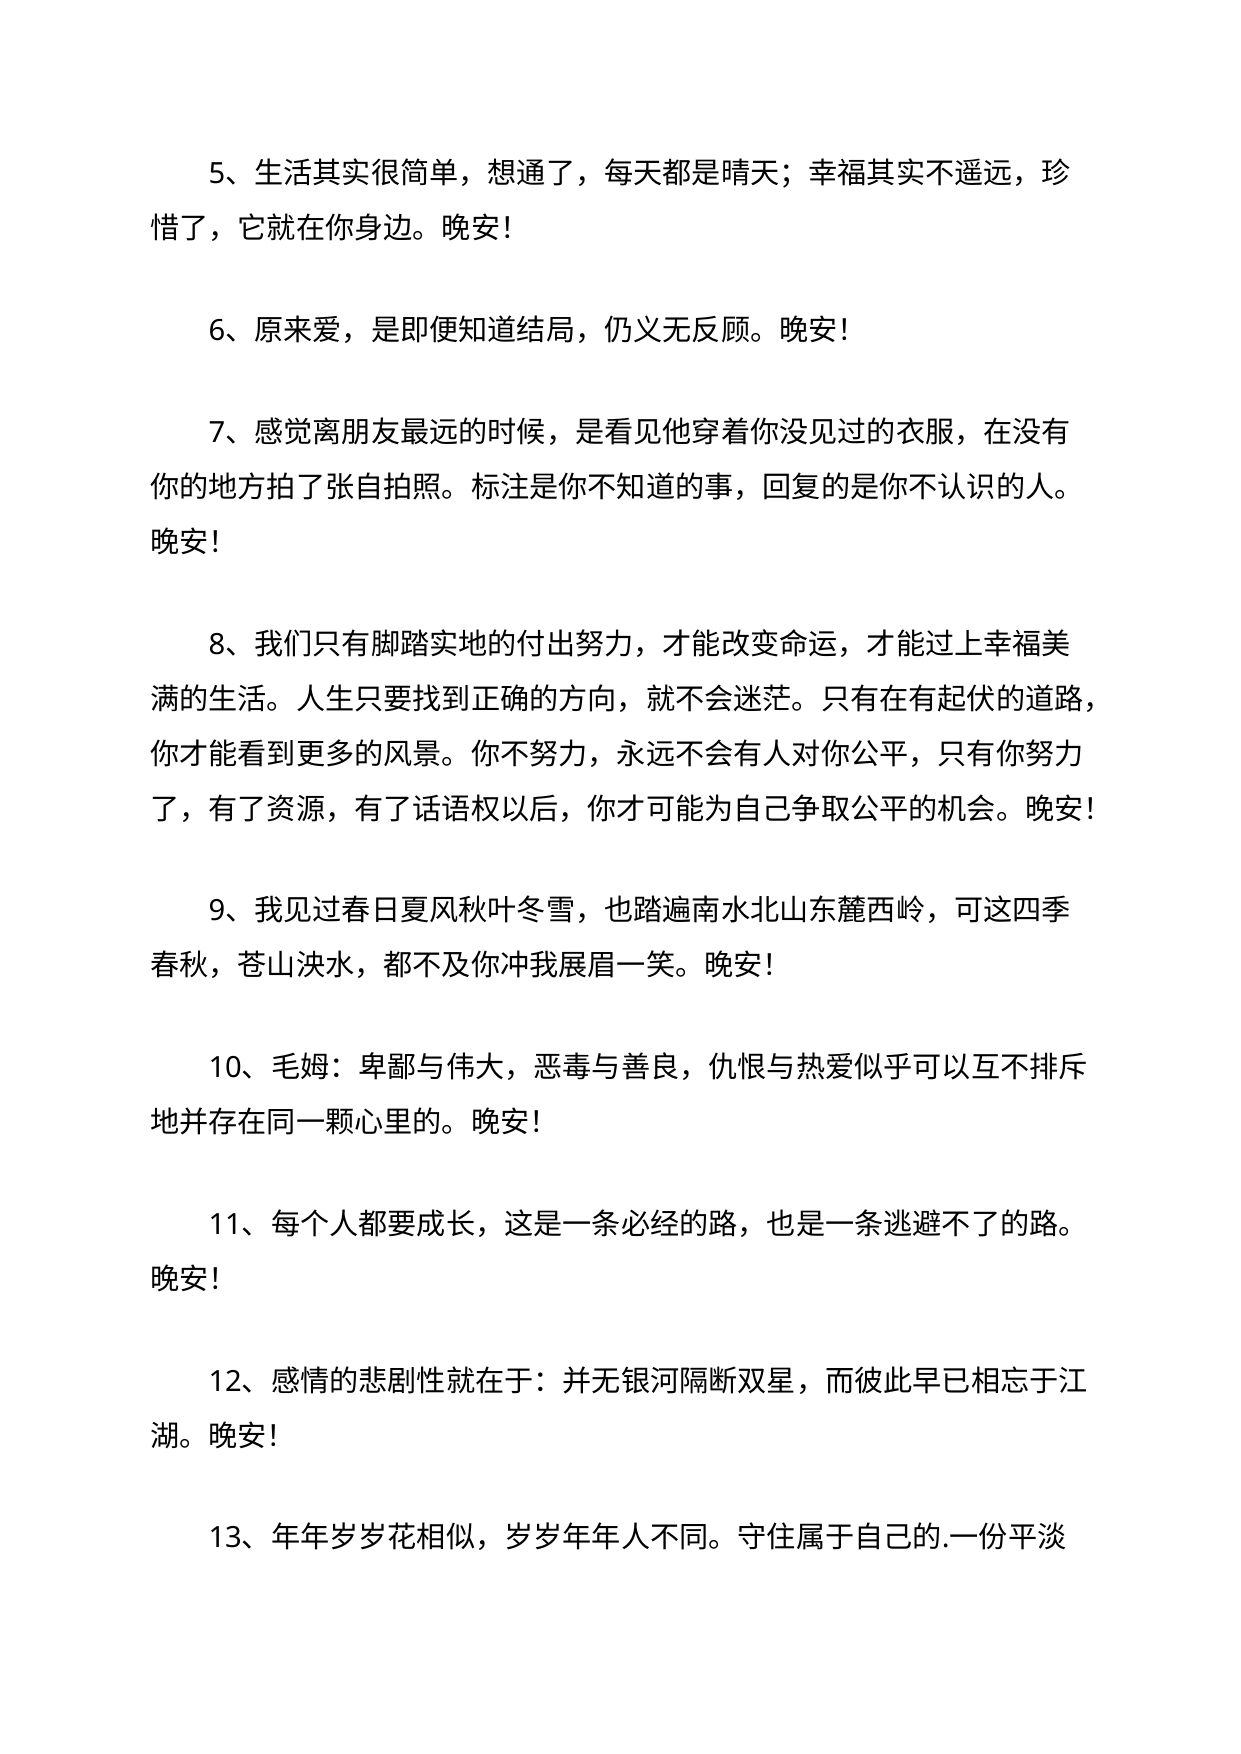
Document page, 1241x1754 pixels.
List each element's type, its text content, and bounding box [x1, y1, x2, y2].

text 7、感觉离朋友最远的时候，是看见他穿着你没见过的衣服，在没有你的地方拍了张自拍照。标注是你不知道的事，回复的是你不认识的人。晚安！ [150, 409, 1090, 561]
text 9、我见过春日夏风秋叶冬雪，也踏遍南水北山东麓西岭，可这四季春秋，苍山泱水，都不及你冲我展眉一笑。晚安！ [150, 887, 1090, 984]
text 8、我们只有脚踏实地的付出努力，才能改变命运，才能过上幸福美满的生活。人生只要找到正确的方向，就不会迷茫。只有在有起伏的道路，你才能看到更多的风景。你不努力，永远不会有人对你公平，只有你努力了，有了资源，有了话语权以后，你才可能为自己争取公平的机会。晚安！ [150, 620, 1090, 827]
text 11、每个人都要成长，这是一条必经的路，也是一条逃避不了的路。晚安！ [150, 1201, 1090, 1298]
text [150, 1514, 1090, 1556]
text 12、感情的悲剧性就在于：并无银河隔断双星，而彼此早已相忘于江湖。晚安！ [150, 1357, 1090, 1454]
text 10、毛姆：卑鄙与伟大，恶毒与善良，仇恨与热爱似乎可以互不排斥地并存在同一颗心里的。晚安！ [150, 1044, 1090, 1141]
text 5、生活其实很简单，想通了，每天都是晴天；幸福其实不遥远，珍惜了，它就在你身边。晚安！ [150, 150, 1090, 247]
text 6、原来爱，是即便知道结局，仍义无反顾。晚安！ [150, 307, 1090, 349]
